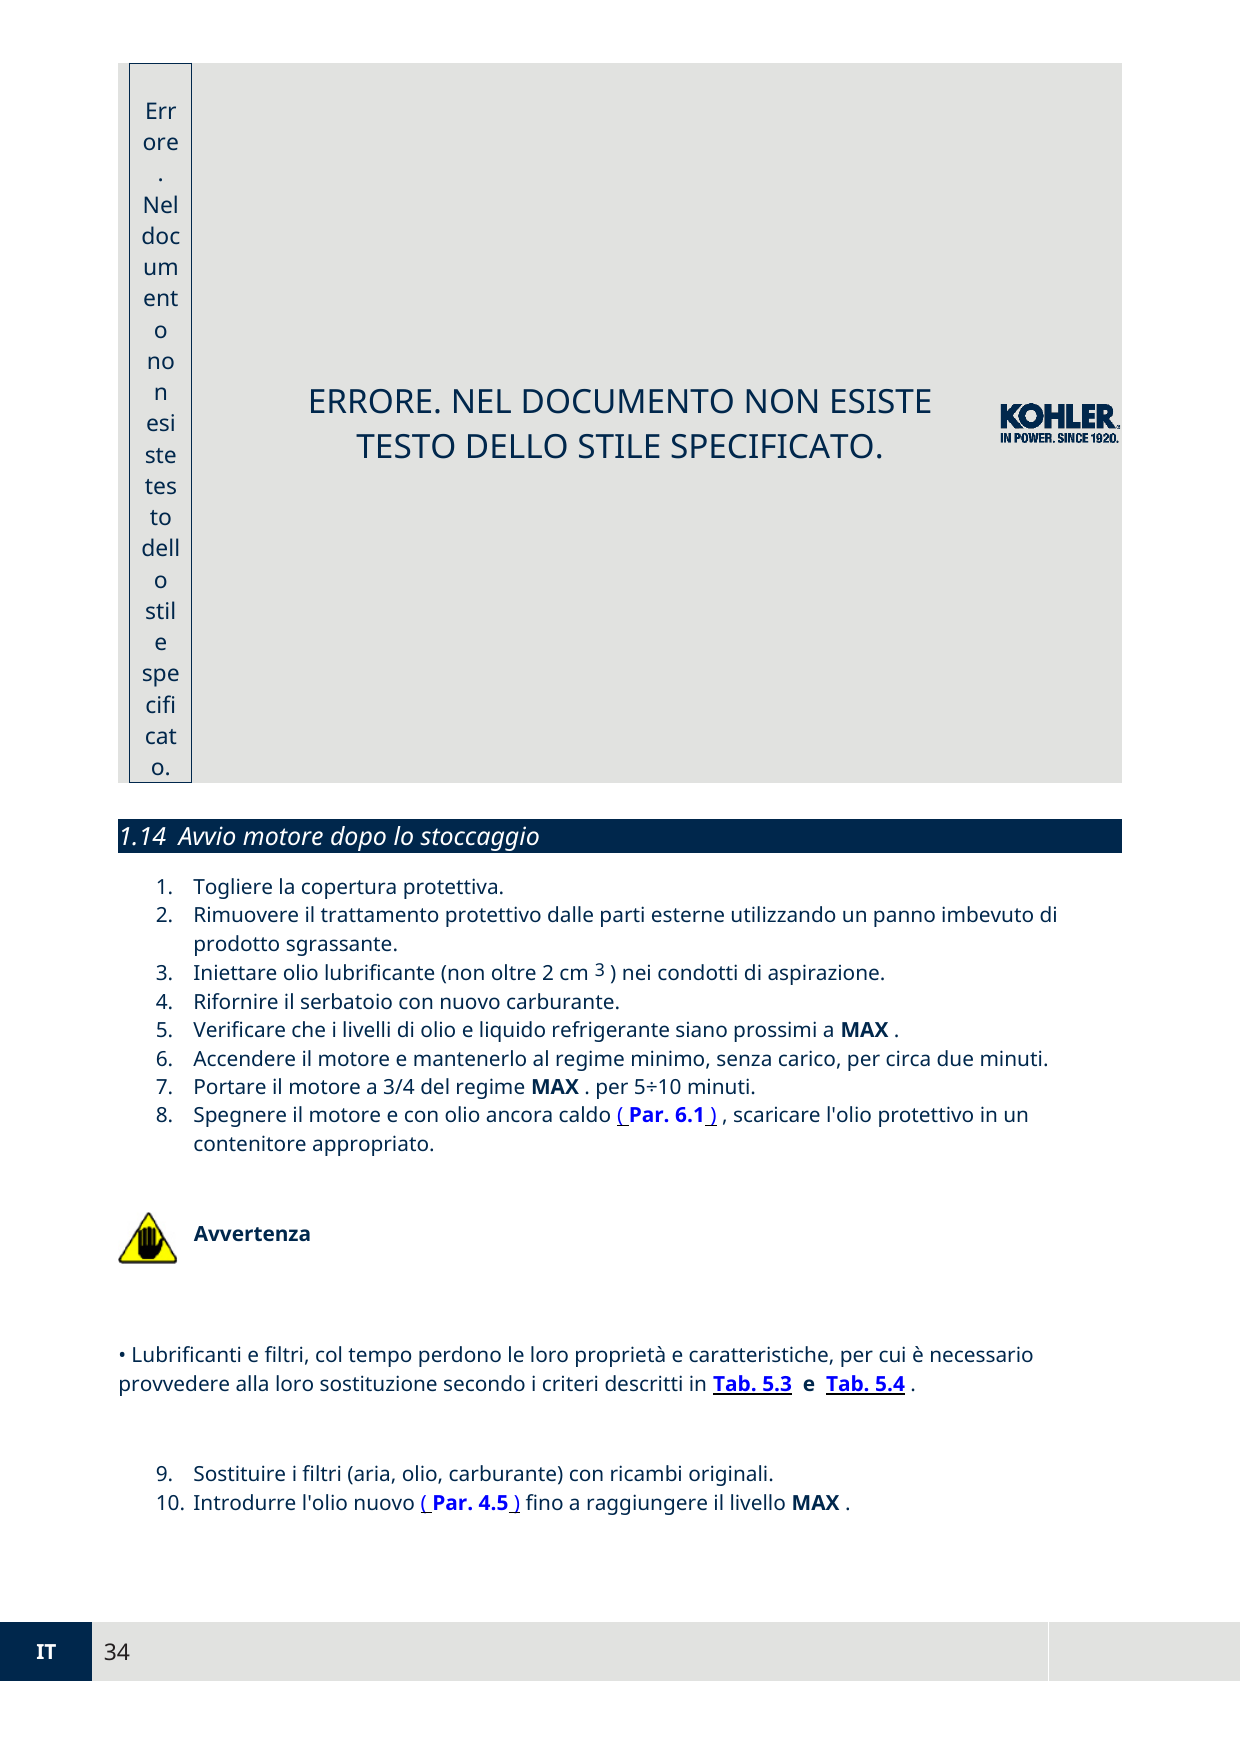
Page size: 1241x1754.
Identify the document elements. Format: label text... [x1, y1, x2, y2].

picture [118, 1212, 178, 1264]
list Rifornire il serbatoio con nuovo carburante. [156, 987, 1122, 1015]
text • Lubrificanti e filtri, col tempo perdono le loro proprietà e caratteristiche, per cui è necessario provvedere alla loro sostituzione secondo i criteri descritti in Tab. 5.3 e Tab. 5.4 . [118, 1312, 1122, 1397]
list Rimuovere il trattamento protettivo dalle parti esterne utilizzando un panno imbevuto di prodotto sgrassante. [156, 901, 1122, 957]
list Portare il motore a 3/4 del regime MAX . per 5÷10 minuti. [156, 1072, 1122, 1101]
subtitle Avvio motore dopo lo stoccaggio [118, 819, 1122, 853]
text Avvertenza [178, 1219, 1122, 1248]
list Accendere il motore e mantenerlo al regime minimo, senza carico, per circa due minuti. [156, 1044, 1122, 1072]
list Verificare che i livelli di olio e liquido refrigerante siano prossimi a MAX . [156, 1015, 1122, 1044]
list Introdurre l'olio nuovo ( Par. 4.5 ) fino a raggiungere il livello MAX . [156, 1488, 1122, 1516]
picture [1000, 403, 1121, 443]
list Togliere la copertura protettiva. [156, 872, 1122, 901]
list Iniettare olio lubrificante (non oltre 2 cm 3 ) nei condotti di aspirazione. [156, 957, 1122, 987]
list Sostituire i filtri (aria, olio, carburante) con ricambi originali. [156, 1459, 1122, 1488]
list Spegnere il motore e con olio ancora caldo ( Par. 6.1 ) , scaricare l'olio protettivo in un contenitore appropriato. [156, 1101, 1122, 1157]
